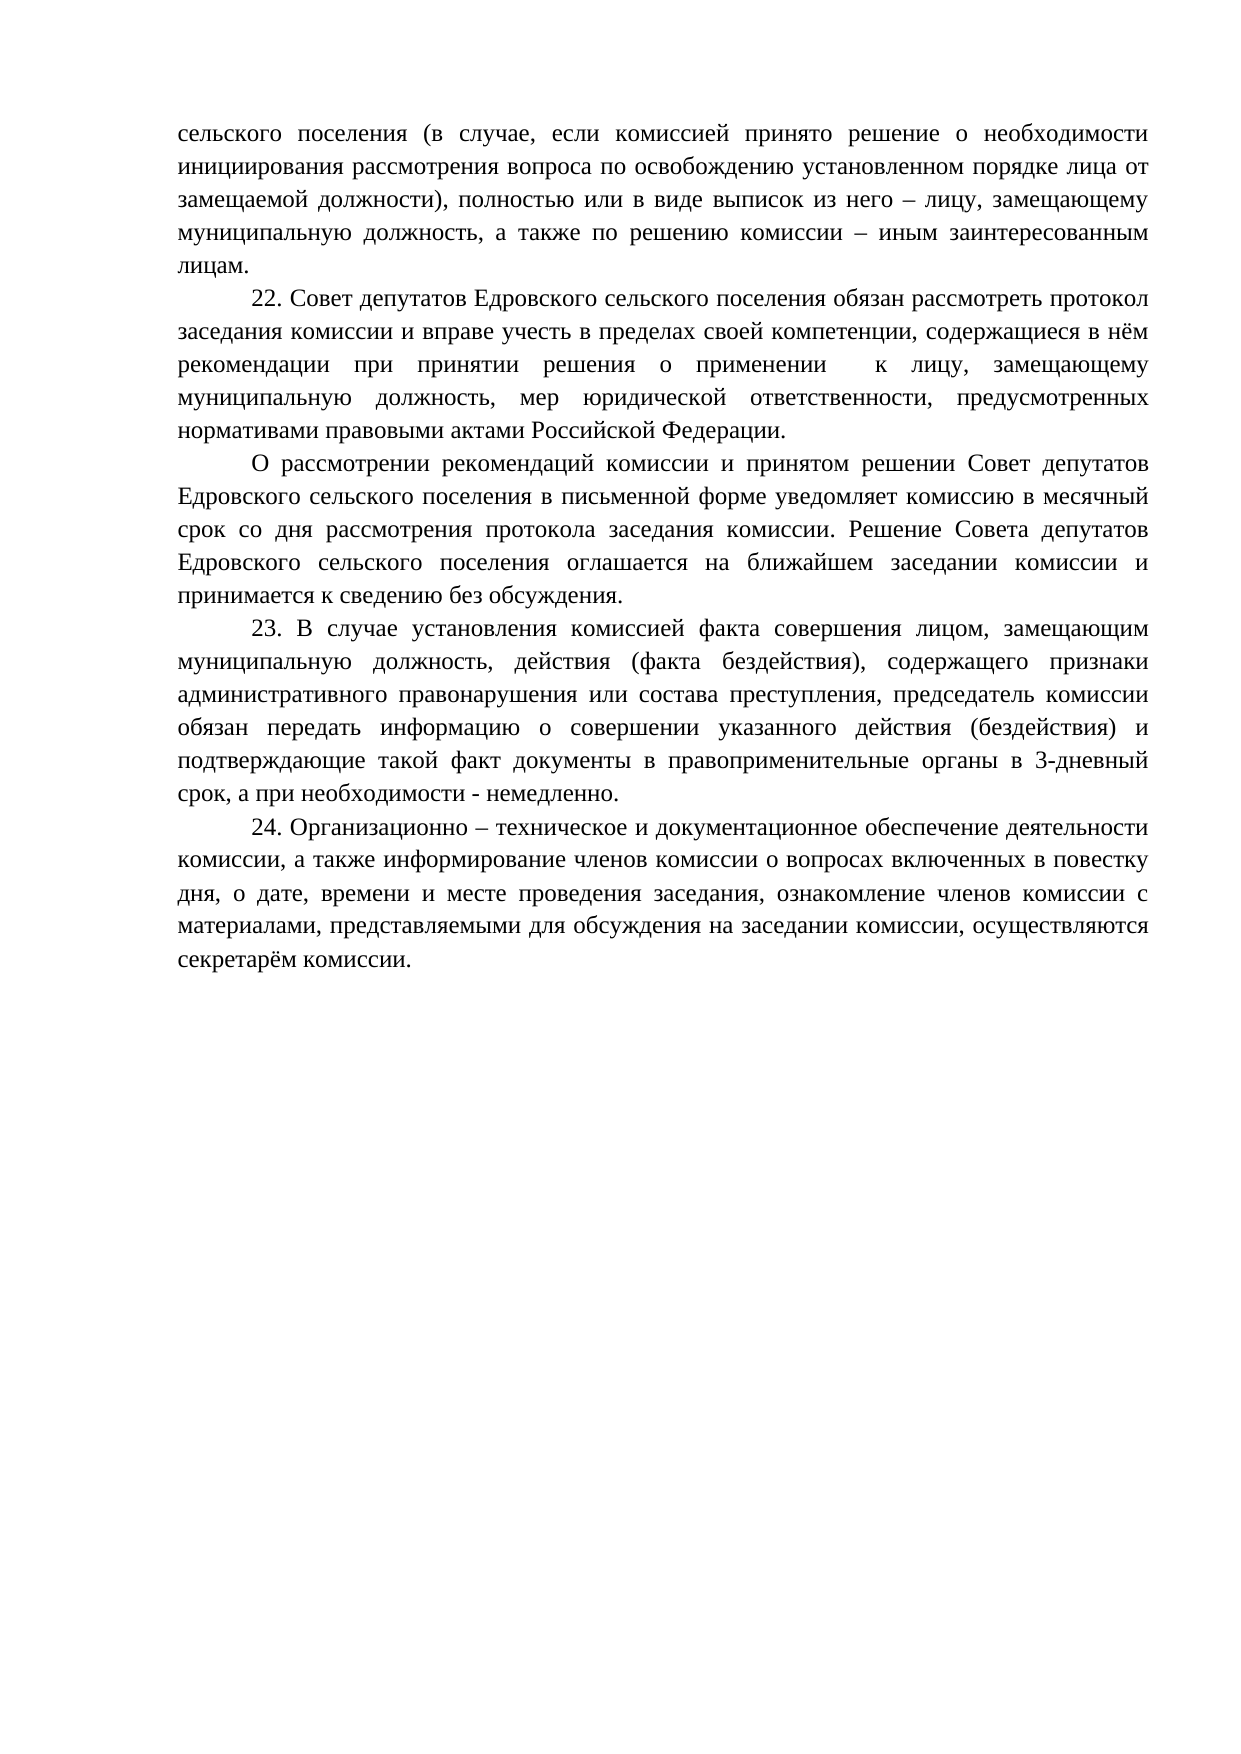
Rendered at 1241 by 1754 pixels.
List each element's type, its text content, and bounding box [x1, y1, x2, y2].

text О рассмотрении рекомендаций комиссии и принятом решении Совет депутатов Едровского сельского поселения в письменной форме уведомляет комиссию в месячный срок со дня рассмотрения протокола заседания комиссии. Решение Совета депутатов Едровского сельского поселения оглашается на ближайшем заседании комиссии и принимается к сведению без обсуждения. [177, 448, 1149, 609]
text 23. В случае установления комиссией факта совершения лицом, замещающим муниципальную должность, действия (факта бездействия), содержащего признаки административного правонарушения или состава преступления, председатель комиссии обязан передать информацию о совершении указанного действия (бездействия) и подтверждающие такой факт документы в правоприменительные органы в 3-дневный срок, а при необходимости - немедленно. [177, 613, 1149, 807]
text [177, 118, 1149, 279]
text 22. Совет депутатов Едровского сельского поселения обязан рассмотреть протокол заседания комиссии и вправе учесть в пределах своей компетенции, содержащиеся в нём рекомендации при принятии решения о применении к лицу, замещающему муниципальную должность, мер юридической ответственности, предусмотренных нормативами правовыми актами Российской Федерации. [177, 283, 1149, 444]
text 24. Организационно – техническое и документационное обеспечение деятельности комиссии, а также информирование членов комиссии о вопросах включенных в повестку дня, о дате, времени и месте проведения заседания, ознакомление членов комиссии с материалами, представляемыми для обсуждения на заседании комиссии, осуществляются секретарём комиссии. [177, 812, 1149, 972]
